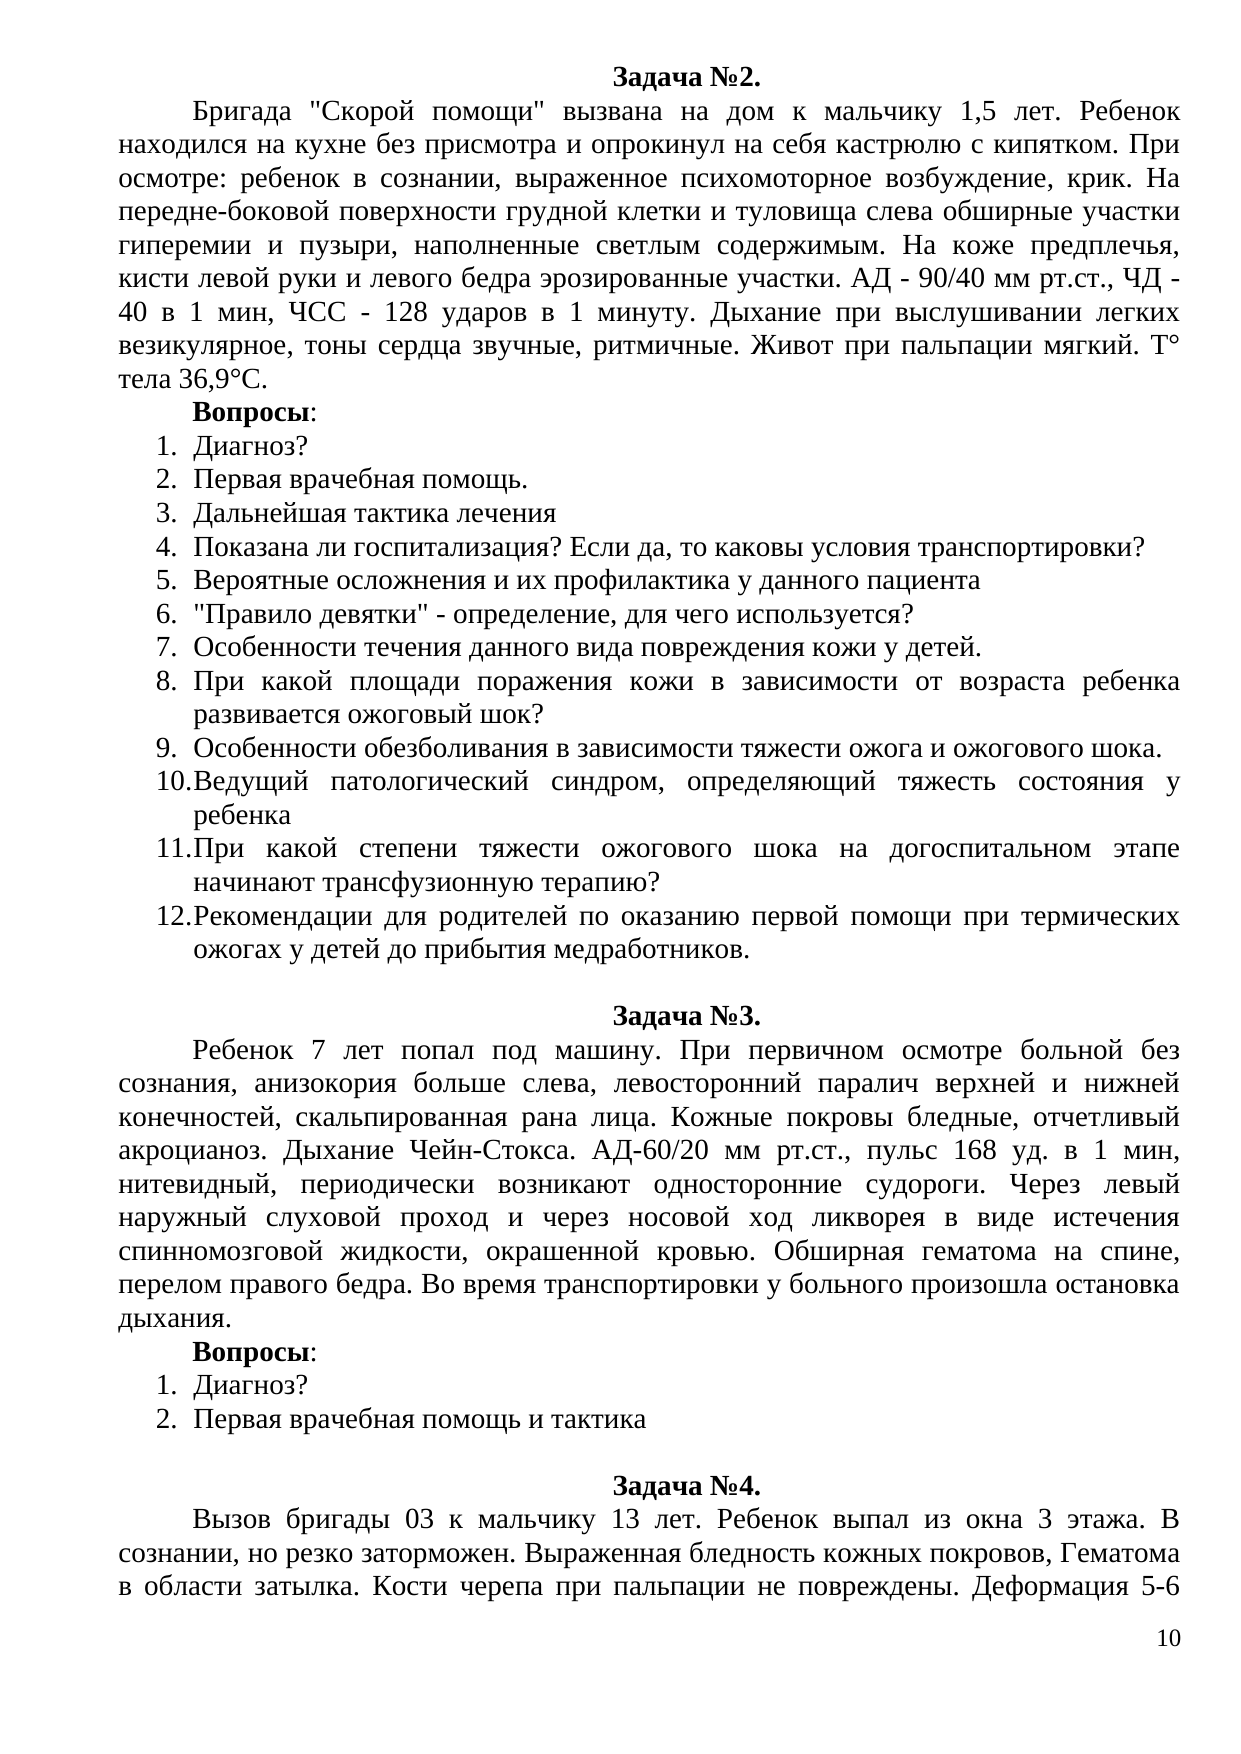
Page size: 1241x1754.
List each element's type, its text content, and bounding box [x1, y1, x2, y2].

list Диагноз? [156, 1367, 1181, 1401]
text Вопросы: [118, 394, 1181, 428]
list Рекомендации для родителей по оказанию первой помощи при термических ожогах у детей до прибытия медработников. [156, 898, 1181, 965]
list Первая врачебная помощь и тактика [156, 1401, 1181, 1434]
list "Правило девятки" - определение, для чего используется? [156, 596, 1181, 629]
list Первая врачебная помощь. [156, 462, 1181, 495]
text Вопросы: [118, 1334, 1181, 1367]
list При какой площади поражения кожи в зависимости от возраста ребенка развивается ожоговый шок? [156, 663, 1181, 730]
list При какой степени тяжести ожогового шока на догоспитальном этапе начинают трансфузионную терапию? [156, 831, 1181, 898]
text Ребенок 7 лет попал под машину. При первичном осмотре больной без сознания, анизокория больше слева, левосторонний паралич верхней и нижней конечностей, скальпированная рана лица. Кожные покровы бледные, отчетливый акроцианоз. Дыхание Чейн-Стокса. АД-60/20 мм рт.ст., пульс 168 уд. в 1 мин, нитевидный, периодически возникают односторонние судороги. Через левый наружный слуховой проход и через носовой ход ликворея в виде истечения спинномозговой жидкости, окрашенной кровью. Обширная гематома на спине, перелом правого бедра. Во время транспортировки у больного произошла остановка дыхания. [118, 1032, 1181, 1334]
text Задача №3. [118, 998, 1181, 1032]
list Показана ли госпитализация? Если да, то каковы условия транспортировки? [156, 529, 1181, 562]
list Особенности обезболивания в зависимости тяжести ожога и ожогового шока. [156, 730, 1181, 763]
list Дальнейшая тактика лечения [156, 495, 1181, 529]
list Особенности течения данного вида повреждения кожи у детей. [156, 629, 1181, 663]
text Задача №2. [118, 59, 1181, 93]
list Вероятные осложнения и их профилактика у данного пациента [156, 562, 1181, 596]
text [118, 1501, 1181, 1602]
text Бригада "Скорой помощи" вызвана на дом к мальчику 1,5 лет. Ребенок находился на кухне без присмотра и опрокинул на себя кастрюлю с кипятком. При осмотре: ребенок в сознании, выраженное психомоторное возбуждение, крик. На передне-боковой поверхности грудной клетки и туловища слева обширные участки гиперемии и пузыри, наполненные светлым содержимым. На коже предплечья, кисти левой руки и левого бедра эрозированные участки. АД - 90/40 мм рт.ст., ЧД - 40 в 1 мин, ЧСС - 128 ударов в 1 минуту. Дыхание при выслушивании легких везикулярное, тоны сердца звучные, ритмичные. Живот при пальпации мягкий. Т° тела 36,9°С. [118, 93, 1181, 394]
list Ведущий патологический синдром, определяющий тяжесть состояния у ребенка [156, 763, 1181, 831]
text Задача №4. [118, 1468, 1181, 1501]
list Диагноз? [156, 428, 1181, 462]
